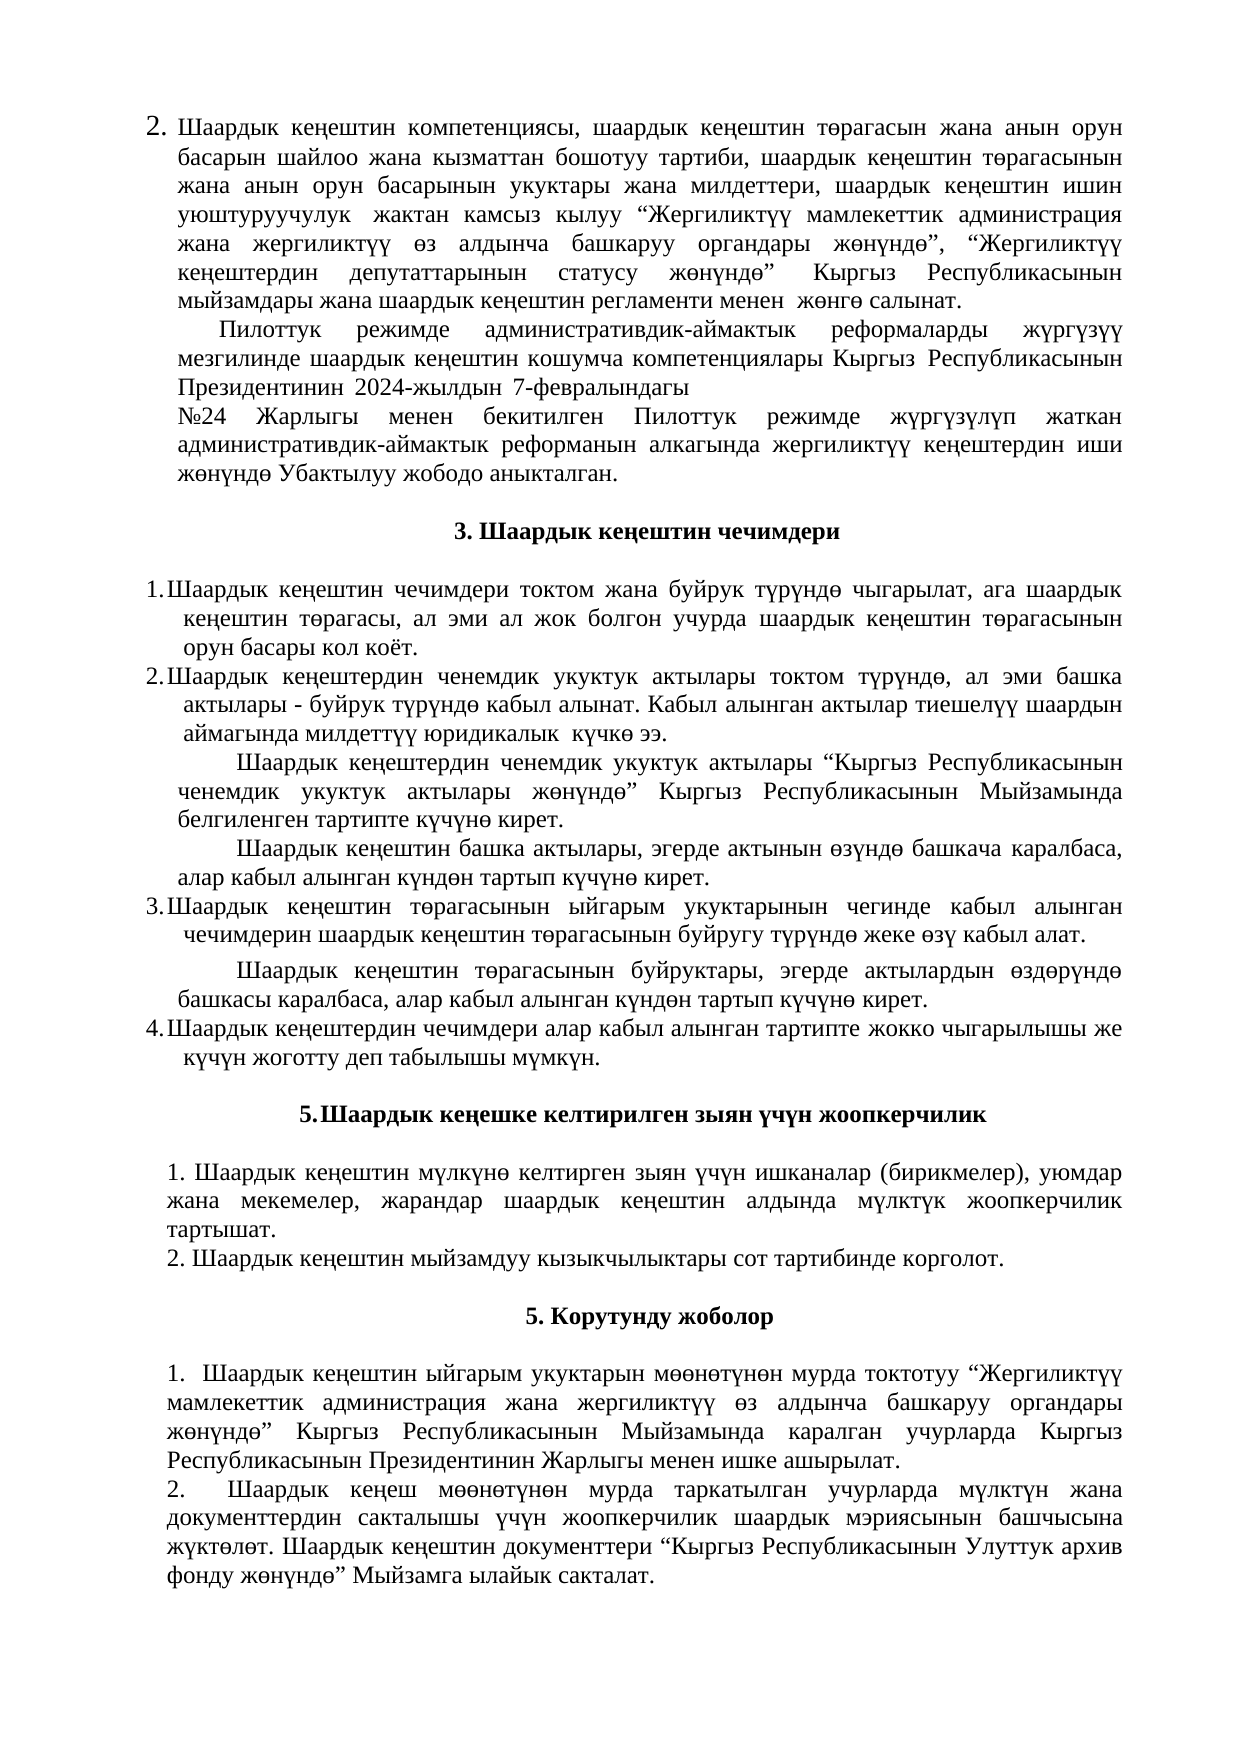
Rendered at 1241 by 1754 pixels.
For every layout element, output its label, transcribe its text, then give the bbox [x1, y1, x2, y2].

text 1. Шаардык кеңештин мүлкүнө келтирген зыян үчүн ишканалар (бирикмелер), уюмдар жана мекемелер, жарандар шаардык кеңештин алдында мүлктүк жоопкерчилик тартышат. [167, 1157, 1123, 1243]
text 1. Шаардык кеңештин ыйгарым укуктарын мөөнөтүнөн мурда токтотуу “Жергиликтүү мамлекеттик администрация жана жергиликтүү өз алдынча башкаруу органдары жөнүндө” Кыргыз Республикасынын Мыйзамында каралган учурларда Кыргыз Республикасынын Президентинин Жарлыгы менен ишке ашырылат. [167, 1358, 1123, 1473]
text 2. Шаардык кеңеш мөөнөтүнөн мурда таркатылган учурларда мүлктүн жана документтердин сакталышы үчүн жоопкерчилик шаардык мэриясынын башчысына жүктөлөт. Шаардык кеңештин документтери “Кыргыз Республикасынын Улуттук архив фонду жөнүндө” Мыйзамга ылайык сакталат. [167, 1474, 1123, 1589]
list Шаардык кеңештин төрагасынын ыйгарым укуктарынын чегинде кабыл алынган чечимдерин шаардык кеңештин төрагасынын буйругу түрүндө жеке өзү кабыл алат. [146, 891, 1123, 948]
text 5. Корутунду жоболор [525, 1301, 1140, 1330]
list Шаардык кеңештин компетенциясы, шаардык кеңештин төрагасын жана анын орун басарын шайлоо жана кызматтан бошотуу тартиби, шаардык кеңештин төрагасынын жана анын орун басарынын укуктары жана милдеттери, шаардык кеңештин ишин уюштуруучулук жактан камсыз кылуу “Жергиликтүү мамлекеттик администрация жана жергиликтүү өз алдынча башкаруу органдары жөнүндө”, “Жергиликтүү кеңештердин депутаттарынын статусу жөнүндө” Кыргыз Республикасынын мыйзамдары жана шаардык кеңештин регламенти менен жөнгө салынат. [146, 108, 1122, 314]
text Шаардык кеңештин төрагасынын буйруктары, эгерде актылардын өздөрүндө башкасы каралбаса, алар кабыл алынган күндөн тартып күчүнө кирет. [177, 955, 1122, 1013]
text №24 Жарлыгы менен бекитилген Пилоттук режимде жүргүзүлүп жаткан административдик-аймактык реформанын алкагында жергиликтүү кеңештердин иши жөнүндө Убактылуу жободо аныкталган. [177, 401, 1123, 487]
text 2. Шаардык кеңештин мыйзамдуу кызыкчылыктары сот тартибинде корголот. [167, 1243, 1122, 1272]
text Шаардык кеңештердин ченемдик укуктук актылары “Кыргыз Республикасынын ченемдик укуктук актылары жөнүндө” Кыргыз Республикасынын Мыйзамында белгиленген тартипте күчүнө кирет. [177, 747, 1123, 833]
list Шаардык кеңешке келтирилген зыян үчүн жоопкерчилик [146, 1099, 1140, 1128]
text Пилоттук режимде административдик-аймактык реформаларды жүргүзүү мезгилинде шаардык кеңештин кошумча компетенциялары Кыргыз Республикасынын Президентинин 2024-жылдын 7-февралындагы [177, 314, 1123, 401]
text Шаардык кеңештин башка актылары, эгерде актынын өзүндө башкача каралбаса, алар кабыл алынган күндөн тартып күчүнө кирет. [177, 833, 1123, 891]
text 3. Шаардык кеңештин чечимдери [454, 516, 1140, 545]
list Шаардык кеңештердин чечимдери алар кабыл алынган тартипте жокко чыгарылышы же күчүн жоготту деп табылышы мүмкүн. [146, 1013, 1122, 1071]
list Шаардык кеңештин чечимдери токтом жана буйрук түрүндө чыгарылат, ага шаардык кеңештин төрагасы, ал эми ал жок болгон учурда шаардык кеңештин төрагасынын орун басары кол коёт. [146, 574, 1122, 661]
list Шаардык кеңештердин ченемдик укуктук актылары токтом түрүндө, ал эми башка актылары - буйрук түрүндө кабыл алынат. Кабыл алынган актылар тиешелүү шаардын аймагында милдеттүү юридикалык күчкө ээ. [146, 661, 1123, 747]
